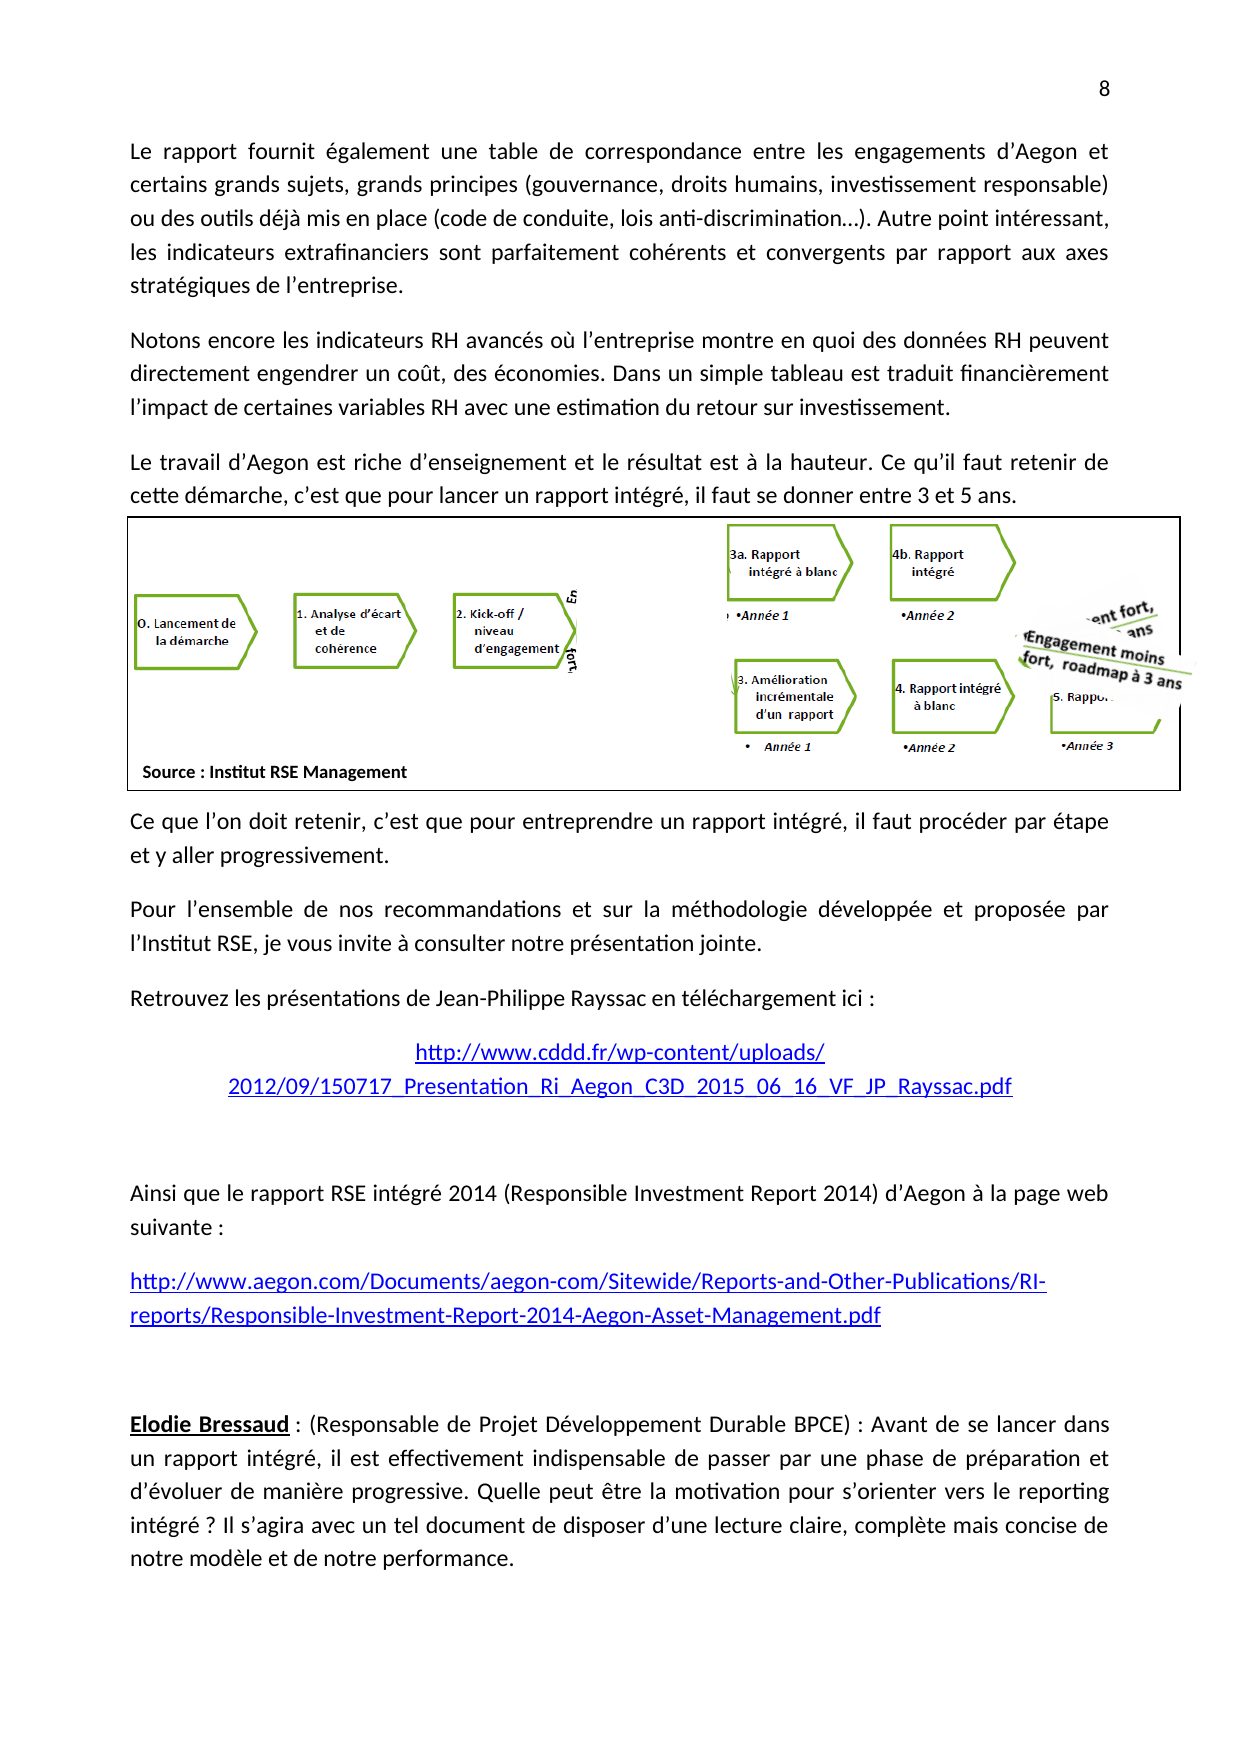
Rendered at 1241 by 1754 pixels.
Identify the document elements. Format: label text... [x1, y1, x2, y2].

text Elodie Bressaud : (Responsable de Projet Développement Durable BPCE) : Avant de se lancer dans un rapport intégré, il est effectivement indispensable de passer par une phase de préparation et d’évoluer de manière progressive. Quelle peut être la motivation pour s’orienter vers le reporting intégré ? Il s’agira avec un tel document de disposer d’une lecture claire, complète mais concise de notre modèle et de notre performance. [130, 1409, 1110, 1573]
text http://www.cddd.fr/wp-content/uploads/2012/09/150717_Presentation_Ri_Aegon_C3D_2015_06_16_VF_JP_Rayssac.pdf [130, 1037, 1110, 1100]
text Pour l’ensemble de nos recommandations et sur la méthodologie développée et proposée par l’Institut RSE, je vous invite à consulter notre présentation jointe. [130, 894, 1110, 957]
text Le travail d’Aegon est riche d’enseignement et le résultat est à la hauteur. Ce qu’il faut retenir de cette démarche, c’est que pour lancer un rapport intégré, il faut se donner entre 3 et 5 ans. [130, 447, 1110, 509]
text Le rapport fournit également une table de correspondance entre les engagements d’Aegon et certains grands sujets, grands principes (gouvernance, droits humains, investissement responsable) ou des outils déjà mis en place (code de conduite, lois anti-discrimination…). Autre point intéressant, les indicateurs extrafinanciers sont parfaitement cohérents et convergents par rapport aux axes stratégiques de l’entreprise. [130, 136, 1110, 300]
picture [129, 589, 577, 673]
text Ainsi que le rapport RSE intégré 2014 (Responsible Investment Report 2014) d’Aegon à la page web suivante : [130, 1178, 1110, 1241]
text Ce que l’on doit retenir, c’est que pour entreprendre un rapport intégré, il faut procéder par étape et y aller progressivement. [130, 806, 1110, 869]
picture [727, 524, 1019, 621]
picture [731, 570, 1196, 757]
text Retrouvez les présentations de Jean-Philippe Rayssac en téléchargement ici : [130, 983, 1110, 1012]
text Notons encore les indicateurs RH avancés où l’entreprise montre en quoi des données RH peuvent directement engendrer un coût, des économies. Dans un simple tableau est traduit financièrement l’impact de certaines variables RH avec une estimation du retour sur investissement. [130, 325, 1110, 421]
text http://www.aegon.com/Documents/aegon-com/Sitewide/Reports-and-Other-Publications/RI-reports/Responsible-Investment-Report-2014-Aegon-Asset-Management.pdf [130, 1266, 1110, 1329]
